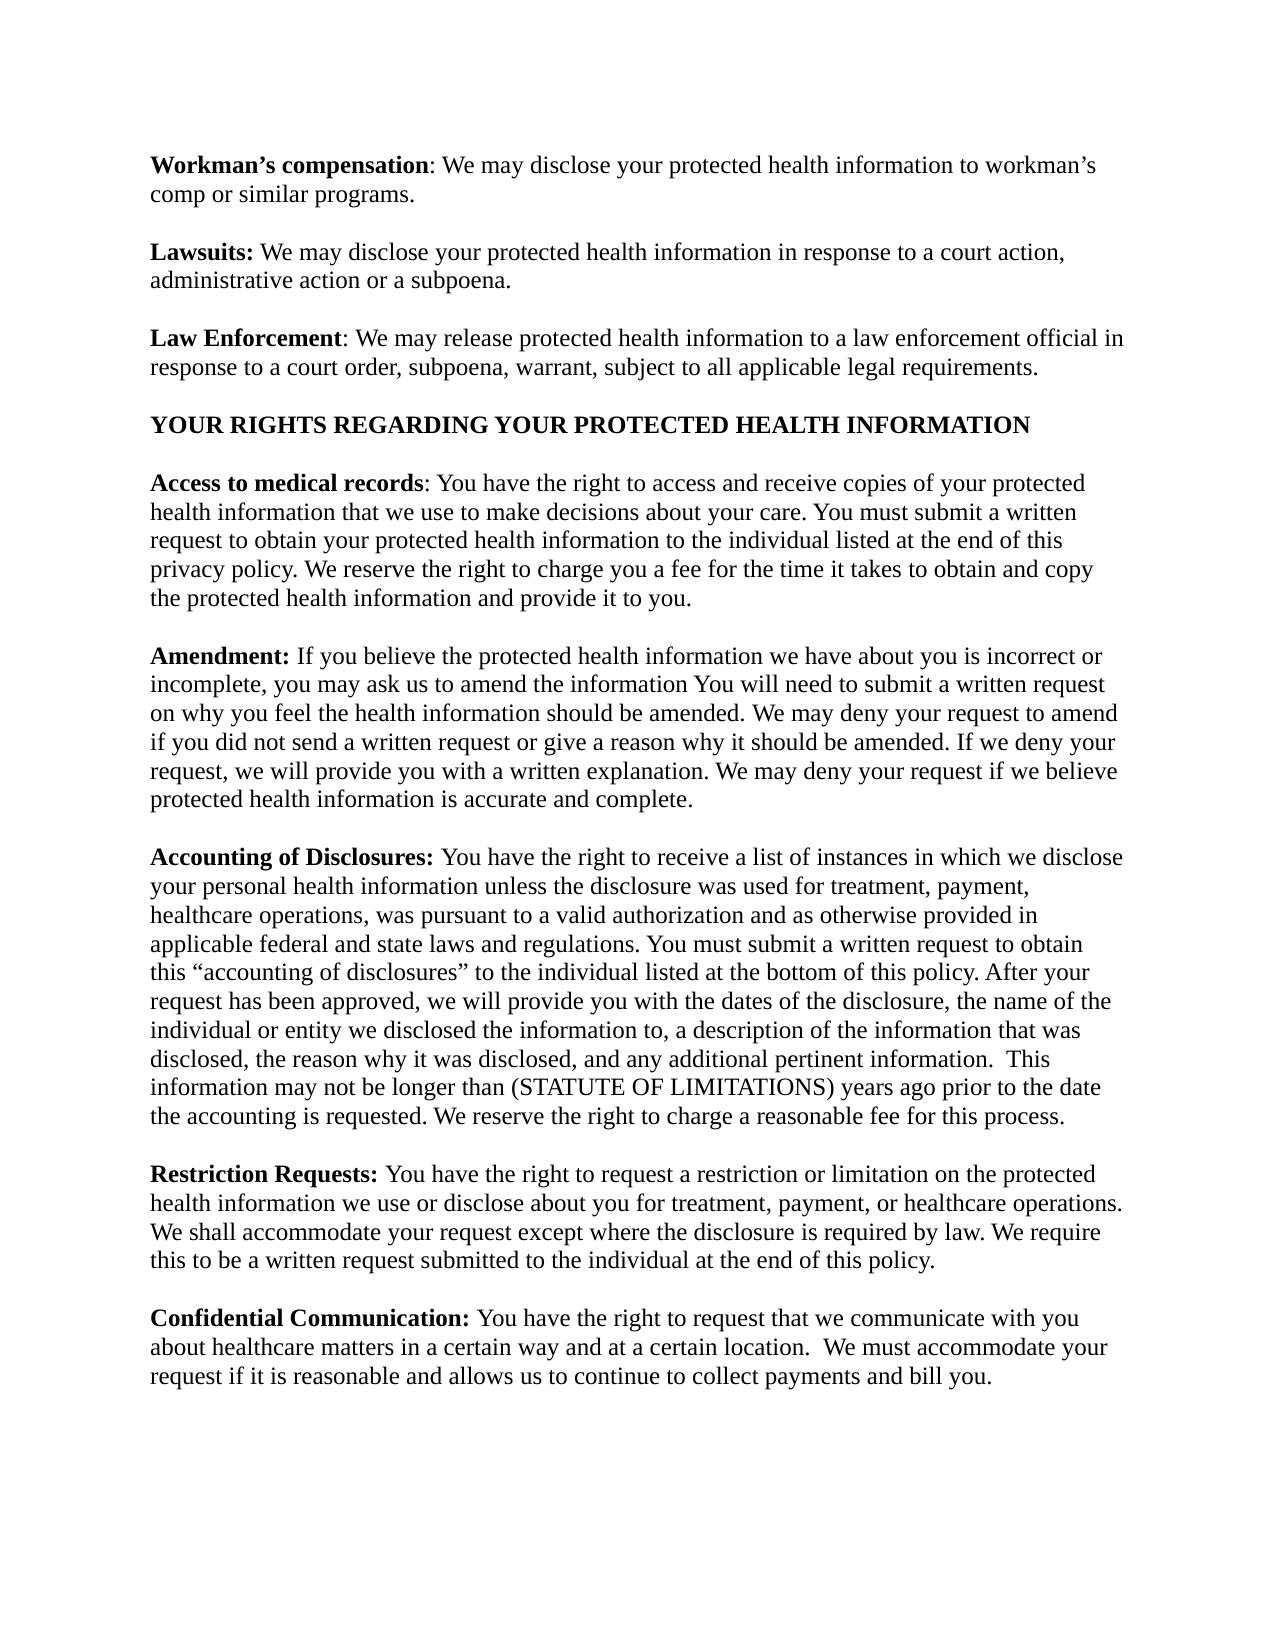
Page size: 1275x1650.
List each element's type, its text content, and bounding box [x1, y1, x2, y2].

text Workman’s compensation: We may disclose your protected health information to workman’s comp or similar programs. [150, 150, 1125, 207]
text Lawsuits: We may disclose your protected health information in response to a court action, administrative action or a subpoena. [150, 237, 1125, 294]
text Amendment: If you believe the protected health information we have about you is incorrect or incomplete, you may ask us to amend the information You will need to submit a written request on why you feel the health information should be amended. We may deny your request to amend if you did not send a written request or give a reason why it should be amended. If we deny your request, we will provide you with a written explanation. We may deny your request if we believe protected health information is accurate and complete. [150, 641, 1125, 813]
text Access to medical records: You have the right to access and receive copies of your protected health information that we use to make decisions about your care. You must submit a written request to obtain your protected health information to the individual listed at the end of this privacy policy. We reserve the right to charge you a fee for the time it takes to obtain and copy the protected health information and provide it to you. [150, 468, 1125, 612]
text YOUR RIGHTS REGARDING YOUR PROTECTED HEALTH INFORMATION [150, 410, 1125, 439]
text Confidential Communication: You have the right to request that we communicate with you about healthcare matters in a certain way and at a certain location. We must accommodate your request if it is reasonable and allows us to continue to collect payments and bill you. [150, 1303, 1125, 1389]
text Law Enforcement: We may release protected health information to a law enforcement official in response to a court order, subpoena, warrant, subject to all applicable legal requirements. [150, 323, 1125, 381]
text Restriction Requests: You have the right to request a restriction or limitation on the protected health information we use or disclose about you for treatment, payment, or healthcare operations. We shall accommodate your request except where the disclosure is required by law. We require this to be a written request submitted to the individual at the end of this policy. [150, 1159, 1125, 1274]
text Accounting of Disclosures: You have the right to receive a list of instances in which we disclose your personal health information unless the disclosure was used for treatment, payment, healthcare operations, was pursuant to a valid authorization and as otherwise provided in applicable federal and state laws and regulations. You must submit a written request to obtain this “accounting of disclosures” to the individual listed at the bottom of this policy. After your request has been approved, we will provide you with the dates of the disclosure, the name of the individual or entity we disclosed the information to, a description of the information that was disclosed, the reason why it was disclosed, and any additional pertinent information. This information may not be longer than (STATUTE OF LIMITATIONS) years ago prior to the date the accounting is requested. We reserve the right to charge a reasonable fee for this process. [150, 842, 1125, 1130]
